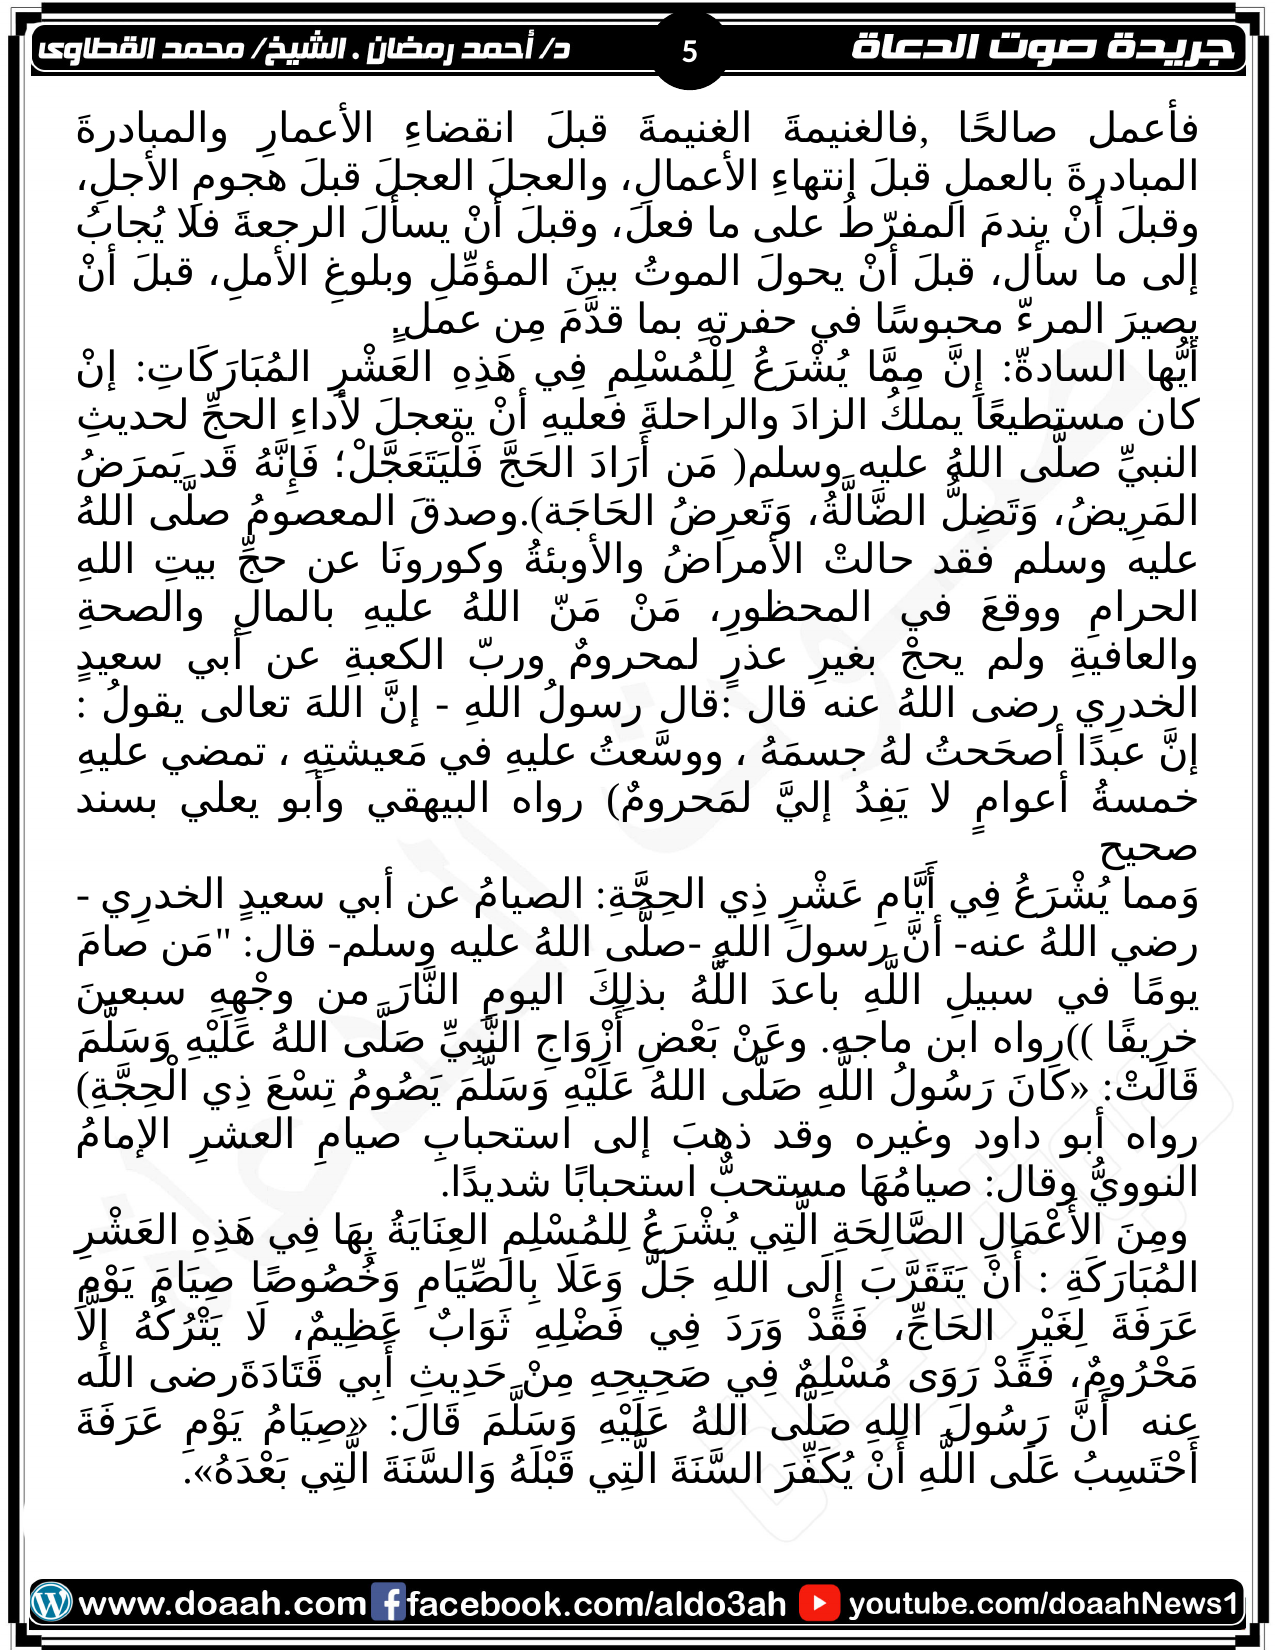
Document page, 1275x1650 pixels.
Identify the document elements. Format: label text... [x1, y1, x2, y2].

text ومِنَ الأَعْمَالِ الصَّالِحَةِ الَّتِي يُشْرَعُ لِلمُسْلِمِ العِنَايَةُ بِهَا فِي هَذِهِ العَشْرِ المُبَارَكَةِ : أَنْ يَتَقَرَّبَ إِلَى اللهِ جَلَّ وَعَلَا بِالصِّيَامِ وَخُصُوصًا صِيَامَ يَوْمِ عَرَفَةَ لِغَيْرِ الحَاجِّ، فَقَدْ وَرَدَ فِي فَضْلِهِ ثَوَابٌ عَظِيمٌ، لَا يَتْرُكُهُ إِلَّا مَحْرُومٌ، فَقَدْ رَوَى مُسْلِمٌ فِي صَحِيحِهِ مِنْ حَدِيثِ أَبِي قَتَادَةَرضى الله عنه أَنَّ رَسُولَ اللهِ صَلَّى اللهُ عَلَيْهِ وَسَلَّمَ قَالَ: «صِيَامُ يَوْمِ عَرَفَةَ أَحْتَسِبُ عَلَى اللَّهِ أَنْ يُكَفِّرَ السَّنَةَ الَّتِي قَبْلَهُ وَالسَّنَةَ الَّتِي بَعْدَهُ». [75, 1205, 1200, 1493]
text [75, 103, 1200, 343]
text أيُّها السادةّ: إِنَّ مِمَّا يُشْرَعُ لِلْمُسْلِمِ فِي هَذِهِ العَشْرِ المُبَارَكَاتِ: إنْ كان مستطيعًا يملكُ الزادَ والراحلةَ فعليهِ أنْ يتعجلَ لأداءِ الحجِّ لحديثِ النبيِّ صلَّى اللهُ عليه وسلم( مَن أَرَادَ الحَجَّ فَلْيَتَعَجَّلْ؛ فَإِنَّهُ قَد يَمرَضُ المَرِيضُ، وَتَضِلُّ الضَّالَّةُ، وَتَعرِضُ الحَاجَة).وصدقَ المعصومُ صلَّى اللهُ عليه وسلم فقد حالتْ الأمراضُ والأوبئةُ وكورونَا عن حجِّ بيتِ اللهِ الحرامِ ووقعَ في المحظورِ، مَنْ مَنّ اللهُ عليهِ بالمالِ والصحةِ والعافيةِ ولم يحجْ بغيرِ عذرٍ لمحرومٌ وربّ الكعبةِ عن أبي سعيدٍ الخدرِي رضى اللهُ عنه قال :قال رسولُ اللهِ - إنَّ اللهَ تعالى يقولُ : إنَّ عبدًا أصحَحتُ لهُ جسمَهُ ، ووسَّعتُ عليهِ في مَعيشتِهِ ، تمضي عليهِ خمسةُ أعوامٍ لا يَفِدُ إليَّ لمَحرومٌ) رواه البيهقي وأبو يعلي بسند صحيح [75, 343, 1200, 870]
text وَمما يُشْرَعُ فِي أَيَّامِ عَشْرِ ذِي الحِجَّةِ: الصيامُ عن أبي سعيدٍ الخدرِي -رضي اللهُ عنه- أنَّ رسولَ اللهِ -صلَّى اللهُ عليه وسلم- قال: "مَن صامَ يومًا في سبيلِ اللَّهِ باعدَ اللَّهُ بذلِكَ اليومِ النَّارَ من وجْهِهِ سبعينَ خريفًا ))رواه ابن ماجه. وعَنْ بَعْضِ أَزْوَاجِ النَّبِيِّ صَلَّى اللهُ عَلَيْهِ وَسَلَّمَ قَالَتْ: «كَانَ رَسُولُ اللَّهِ صَلَّى اللهُ عَلَيْهِ وَسَلَّمَ يَصُومُ تِسْعَ ذِي الْحِجَّةِ) رواه أبو داود وغيره وقد ذهبَ إلى استحبابِ صيامِ العشرِ الإمامُ النوويُّ وقال: صيامُهَا مستحبٌّ استحبابًا شديدًا. [75, 870, 1200, 1205]
picture [0, 0, 1275, 1650]
